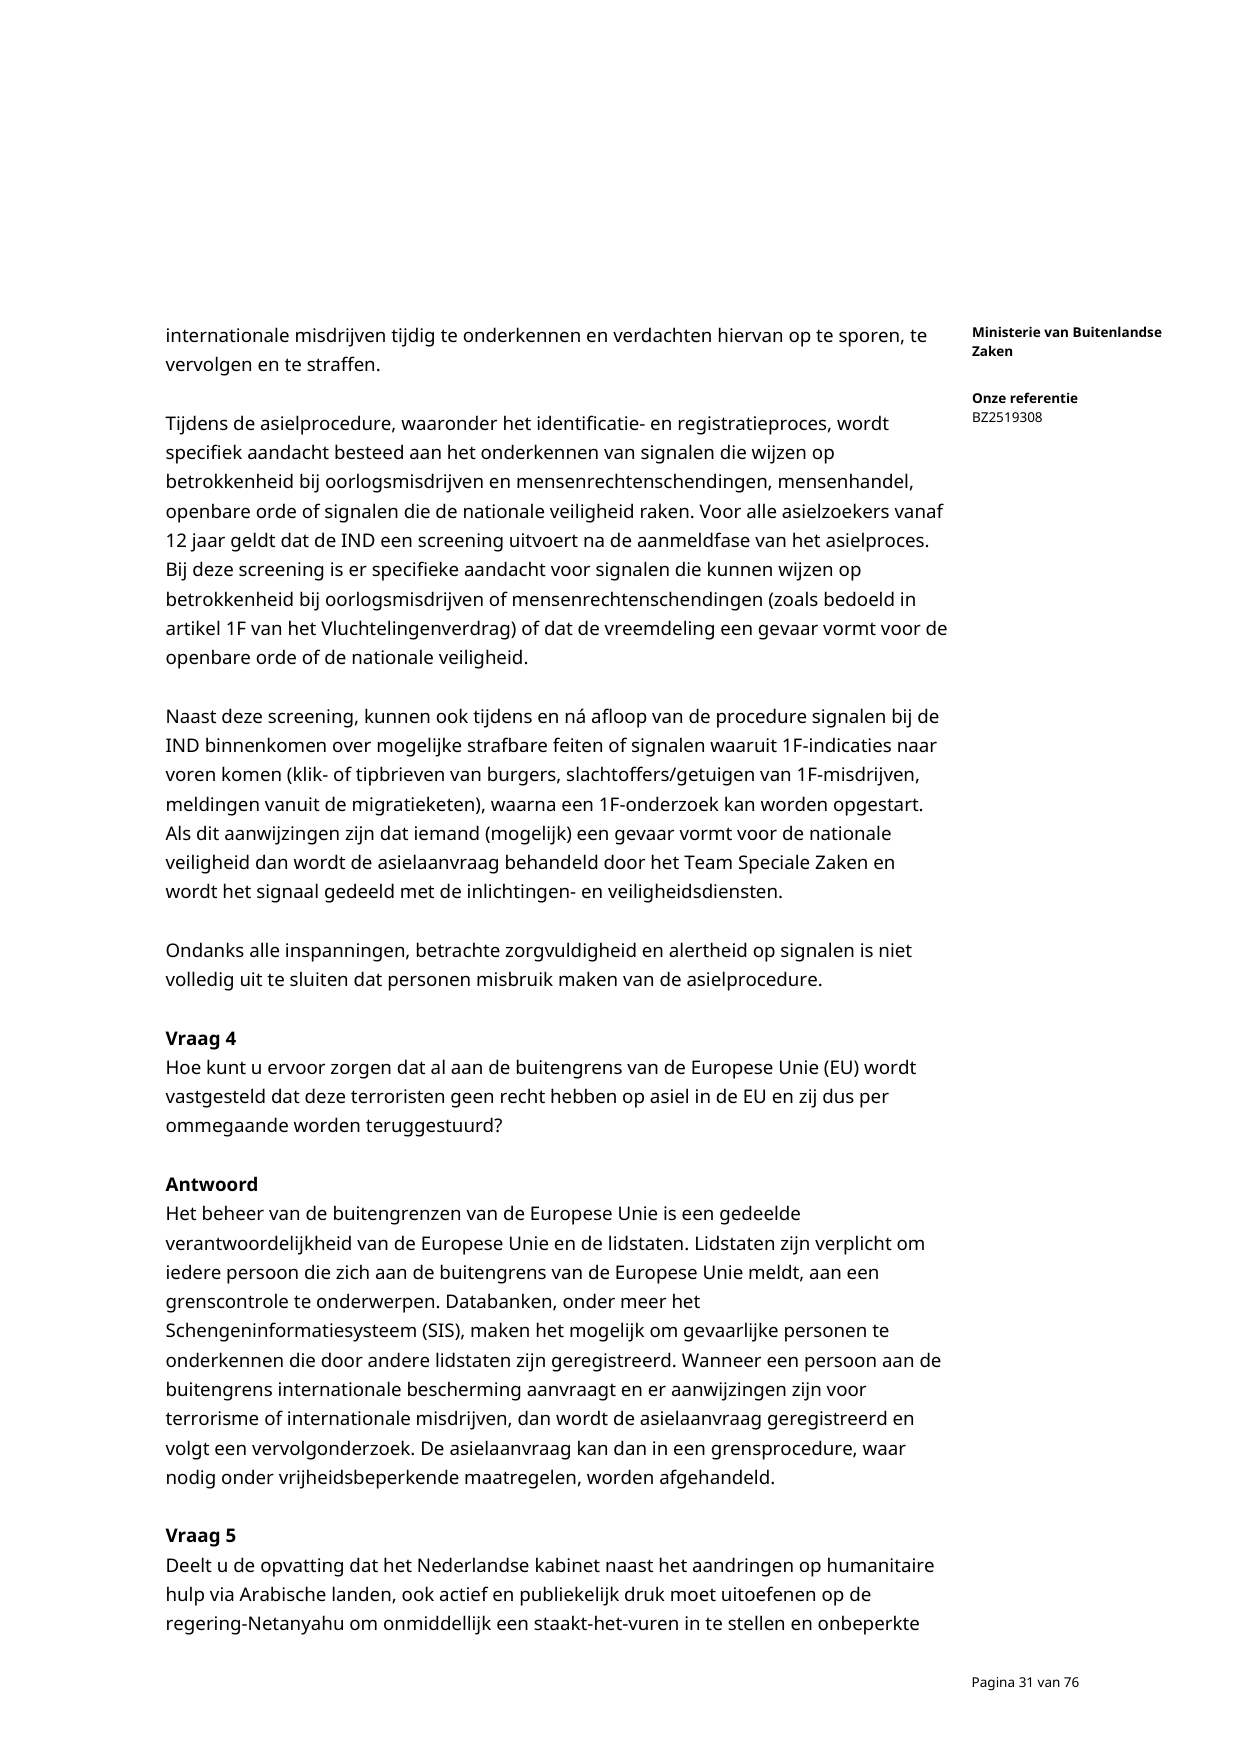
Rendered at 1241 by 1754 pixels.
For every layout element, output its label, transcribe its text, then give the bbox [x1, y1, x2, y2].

text Hoe kunt u ervoor zorgen dat al aan de buitengrens van de Europese Unie (EU) wordt vastgesteld dat deze terroristen geen recht hebben op asiel in de EU en zij dus per ommegaande worden teruggestuurd? [165, 1054, 951, 1138]
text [165, 1552, 951, 1636]
text Antwoord [165, 1171, 951, 1197]
text Naast deze screening, kunnen ook tijdens en ná afloop van de procedure signalen bij de IND binnenkomen over mogelijke strafbare feiten of signalen waaruit 1F-indicaties naar voren komen (klik- of tipbrieven van burgers, slachtoffers/getuigen van 1F-misdrijven, meldingen vanuit de migratieketen), waarna een 1F-onderzoek kan worden opgestart. Als dit aanwijzingen zijn dat iemand (mogelijk) een gevaar vormt voor de nationale veiligheid dan wordt de asielaanvraag behandeld door het Team Speciale Zaken en wordt het signaal gedeeld met de inlichtingen- en veiligheidsdiensten. [165, 703, 951, 904]
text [165, 322, 951, 377]
text Het beheer van de buitengrenzen van de Europese Unie is een gedeelde verantwoordelijkheid van de Europese Unie en de lidstaten. Lidstaten zijn verplicht om iedere persoon die zich aan de buitengrens van de Europese Unie meldt, aan een grenscontrole te onderwerpen. Databanken, onder meer het Schengeninformatiesysteem (SIS), maken het mogelijk om gevaarlijke personen te onderkennen die door andere lidstaten zijn geregistreerd. Wanneer een persoon aan de buitengrens internationale bescherming aanvraagt en er aanwijzingen zijn voor terrorisme of internationale misdrijven, dan wordt de asielaanvraag geregistreerd en volgt een vervolgonderzoek. De asielaanvraag kan dan in een grensprocedure, waar nodig onder vrijheidsbeperkende maatregelen, worden afgehandeld. [165, 1201, 951, 1489]
text Tijdens de asielprocedure, waaronder het identificatie- en registratieproces, wordt specifiek aandacht besteed aan het onderkennen van signalen die wijzen op betrokkenheid bij oorlogsmisdrijven en mensenrechtenschendingen, mensenhandel, openbare orde of signalen die de nationale veiligheid raken. Voor alle asielzoekers vanaf 12 jaar geldt dat de IND een screening uitvoert na de aanmeldfase van het asielproces. Bij deze screening is er specifieke aandacht voor signalen die kunnen wijzen op betrokkenheid bij oorlogsmisdrijven of mensenrechtenschendingen (zoals bedoeld in artikel 1F van het Vluchtelingenverdrag) of dat de vreemdeling een gevaar vormt voor de openbare orde of de nationale veiligheid. [165, 410, 951, 670]
text Vraag 5 [165, 1523, 951, 1548]
text Ondanks alle inspanningen, betrachte zorgvuldigheid en alertheid op signalen is niet volledig uit te sluiten dat personen misbruik maken van de asielprocedure. [165, 937, 951, 992]
text Vraag 4 [165, 1025, 951, 1051]
